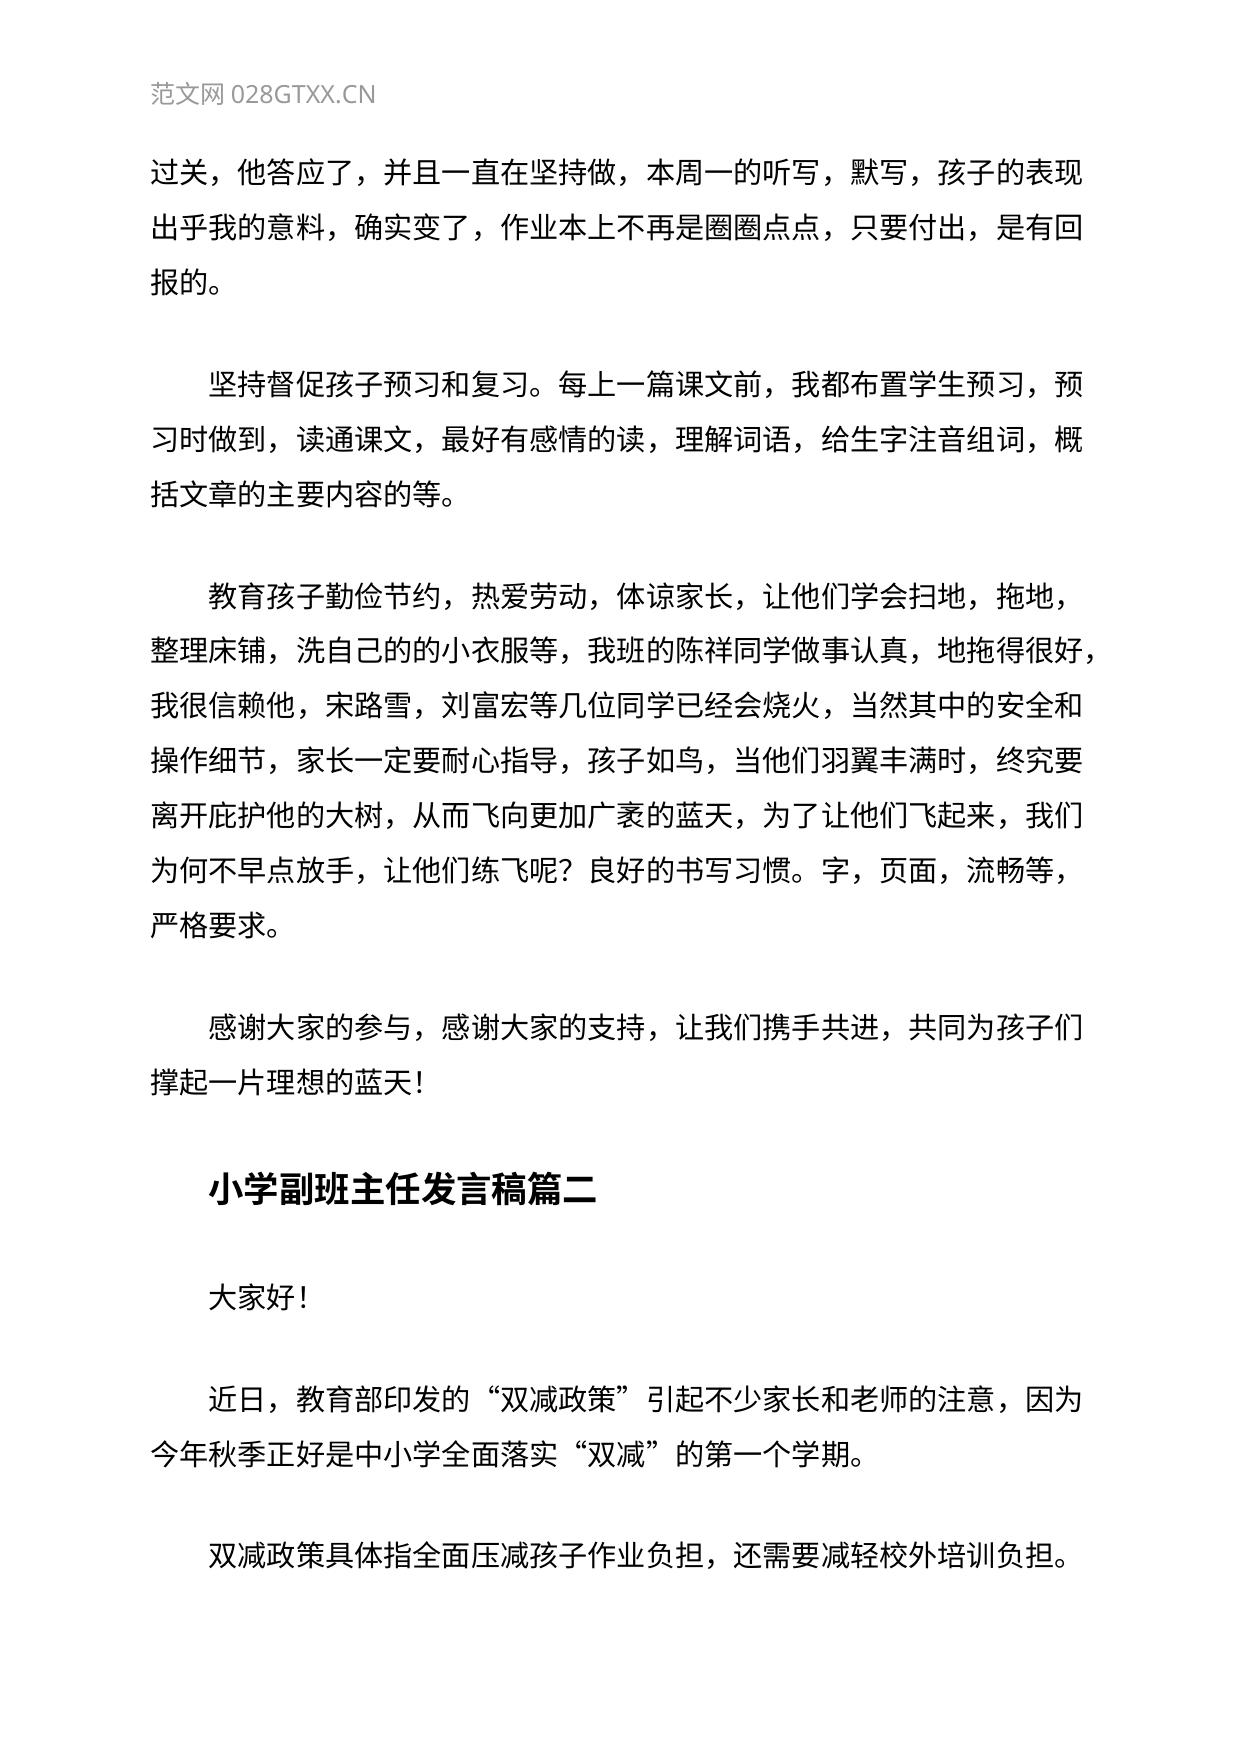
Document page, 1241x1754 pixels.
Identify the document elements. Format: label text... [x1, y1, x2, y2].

text 大家好！ [150, 1274, 1090, 1317]
text 教育孩子勤俭节约，热爱劳动，体谅家长，让他们学会扫地，拖地，整理床铺，洗自己的的小衣服等，我班的陈祥同学做事认真，地拖得很好，我很信赖他，宋路雪，刘富宏等几位同学已经会烧火，当然其中的安全和操作细节，家长一定要耐心指导，孩子如鸟，当他们羽翼丰满时，终究要离开庇护他的大树，从而飞向更加广袤的蓝天，为了让他们飞起来，我们为何不早点放手，让他们练飞呢？良好的书写习惯。字，页面，流畅等，严格要求。 [150, 573, 1090, 945]
text 近日，教育部印发的“双减政策”引起不少家长和老师的注意，因为今年秋季正好是中小学全面落实“双减”的第一个学期。 [150, 1376, 1090, 1473]
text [150, 1533, 1090, 1575]
text 小学副班主任发言稿篇二 [150, 1161, 1090, 1212]
text 坚持督促孩子预习和复习。每上一篇课文前，我都布置学生预习，预习时做到，读通课文，最好有感情的读，理解词语，给生字注音组词，概括文章的主要内容的等。 [150, 362, 1090, 514]
text 感谢大家的参与，感谢大家的支持，让我们携手共进，共同为孩子们撑起一片理想的蓝天！ [150, 1004, 1090, 1101]
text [150, 150, 1090, 302]
